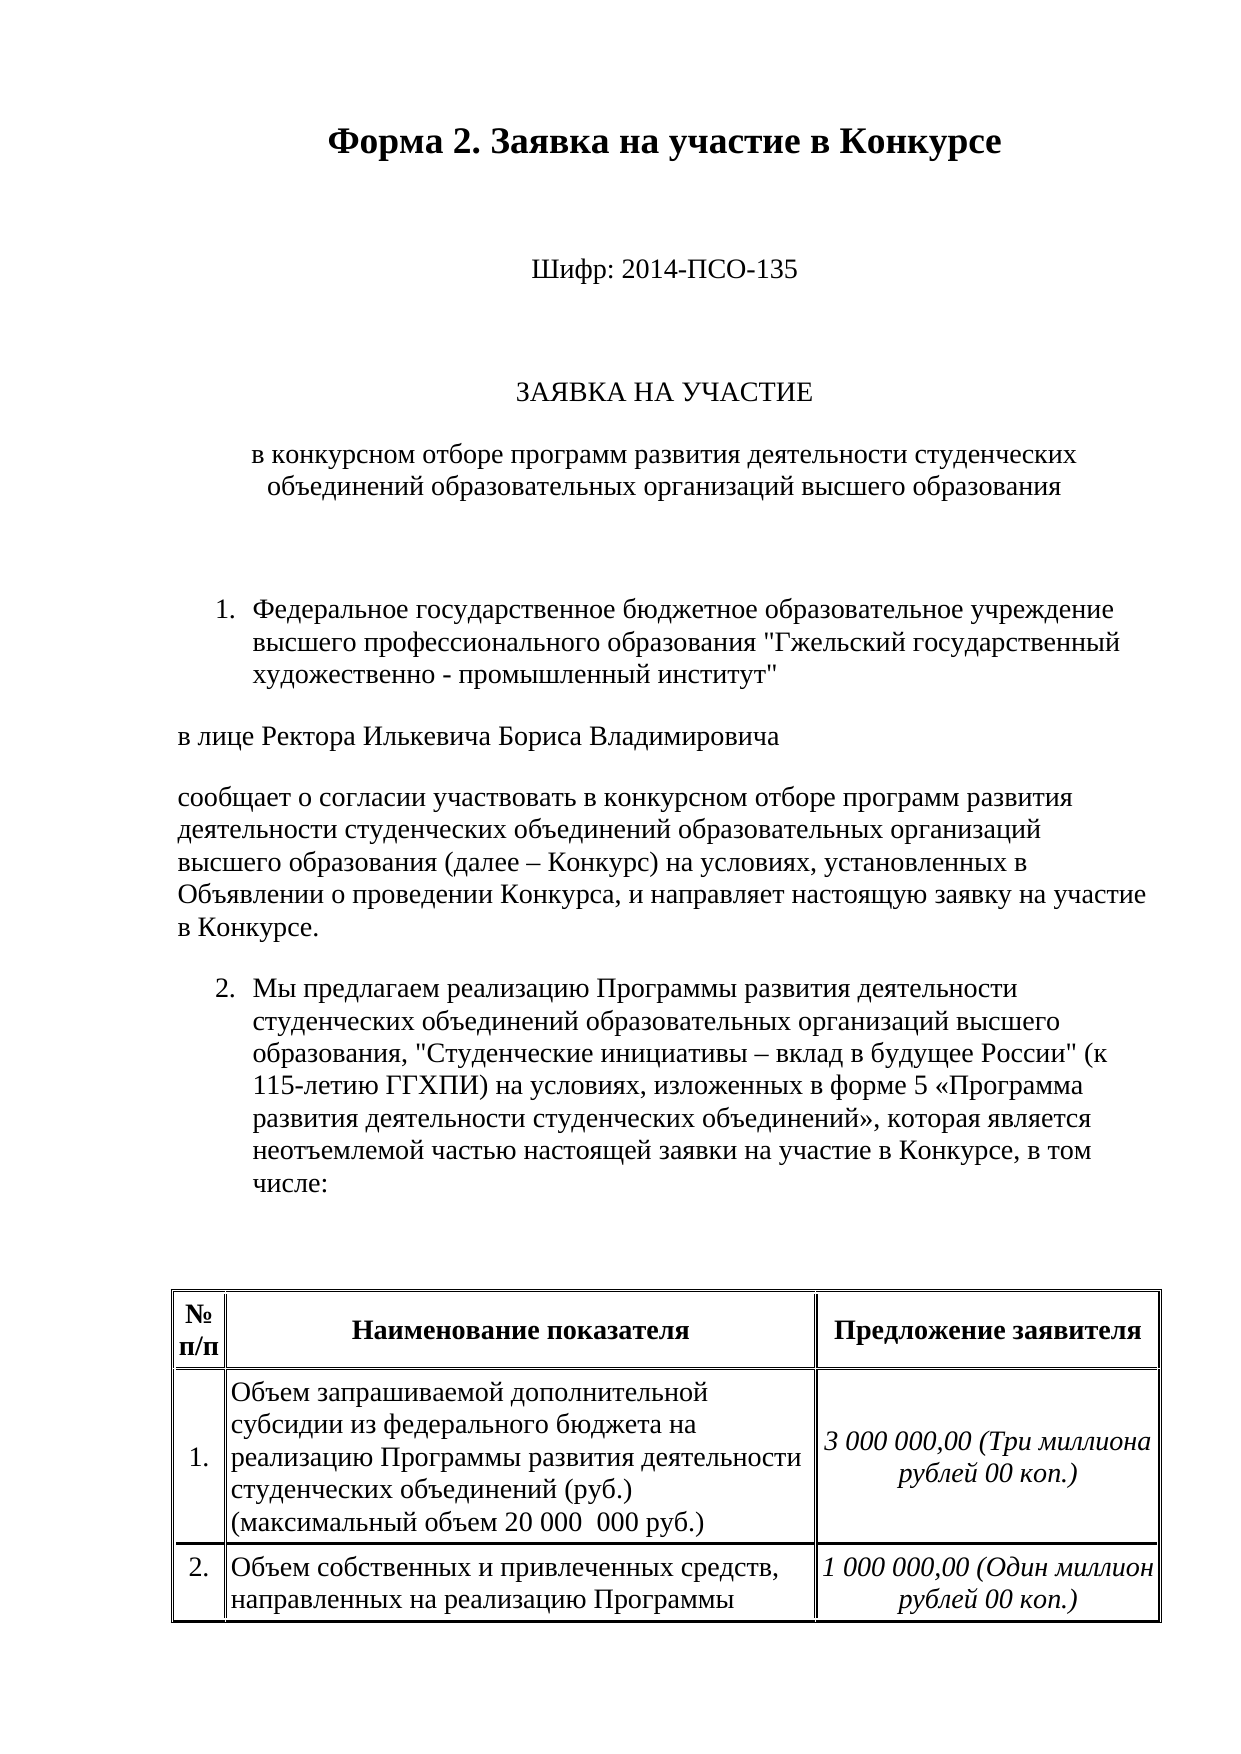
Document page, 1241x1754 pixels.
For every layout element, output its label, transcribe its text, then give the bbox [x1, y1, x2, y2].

table_header № п/п [174, 1292, 226, 1367]
text Шифр: 2014-ПСО-135 [177, 252, 1152, 284]
table_header Наименование показателя [226, 1290, 816, 1367]
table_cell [226, 1542, 816, 1620]
text в конкурсном отборе программ развития деятельности студенческих объединений образовательных организаций высшего образования [177, 437, 1152, 501]
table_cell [816, 1542, 1158, 1620]
table_cell 3 000 000,00 (Три миллиона рублей 00 коп.) [816, 1367, 1160, 1542]
text Форма 2. Заявка на участие в Конкурсе [177, 118, 1152, 161]
text в лице Ректора Илькевича Бориса Владимировича [177, 718, 1152, 751]
list Федеральное государственное бюджетное образовательное учреждение высшего профессионального образования "Гжельский государственный художественно - промышленный институт" [215, 592, 1152, 689]
list Мы предлагаем реализацию Программы развития деятельности студенческих объединений образовательных организаций высшего образования, "Студенческие инициативы – вклад в будущее России" (к 115-летию ГГХПИ) на условиях, изложенных в форме 5 «Программа развития деятельности студенческих объединений», которая является неотъемлемой частью настоящей заявки на участие в Конкурсе, в том числе: [215, 971, 1152, 1198]
table_cell Объем запрашиваемой дополнительной субсидии из федерального бюджета на реализацию Программы развития деятельности студенческих объединений (руб.) (максимальный объем 20 000 000 руб.) [227, 1370, 814, 1542]
table_cell 2. [174, 1542, 226, 1620]
text ЗАЯВКА НА УЧАСТИЕ [177, 375, 1152, 407]
text сообщает о согласии участвовать в конкурсном отборе программ развития деятельности студенческих объединений образовательных организаций высшего образования (далее – Конкурс) на условиях, установленных в Объявлении о проведении Конкурса, и направляет настоящую заявку на участие в Конкурсе. [177, 780, 1152, 942]
table_cell 1. [172, 1367, 226, 1542]
table_header Предложение заявителя [816, 1292, 1158, 1367]
